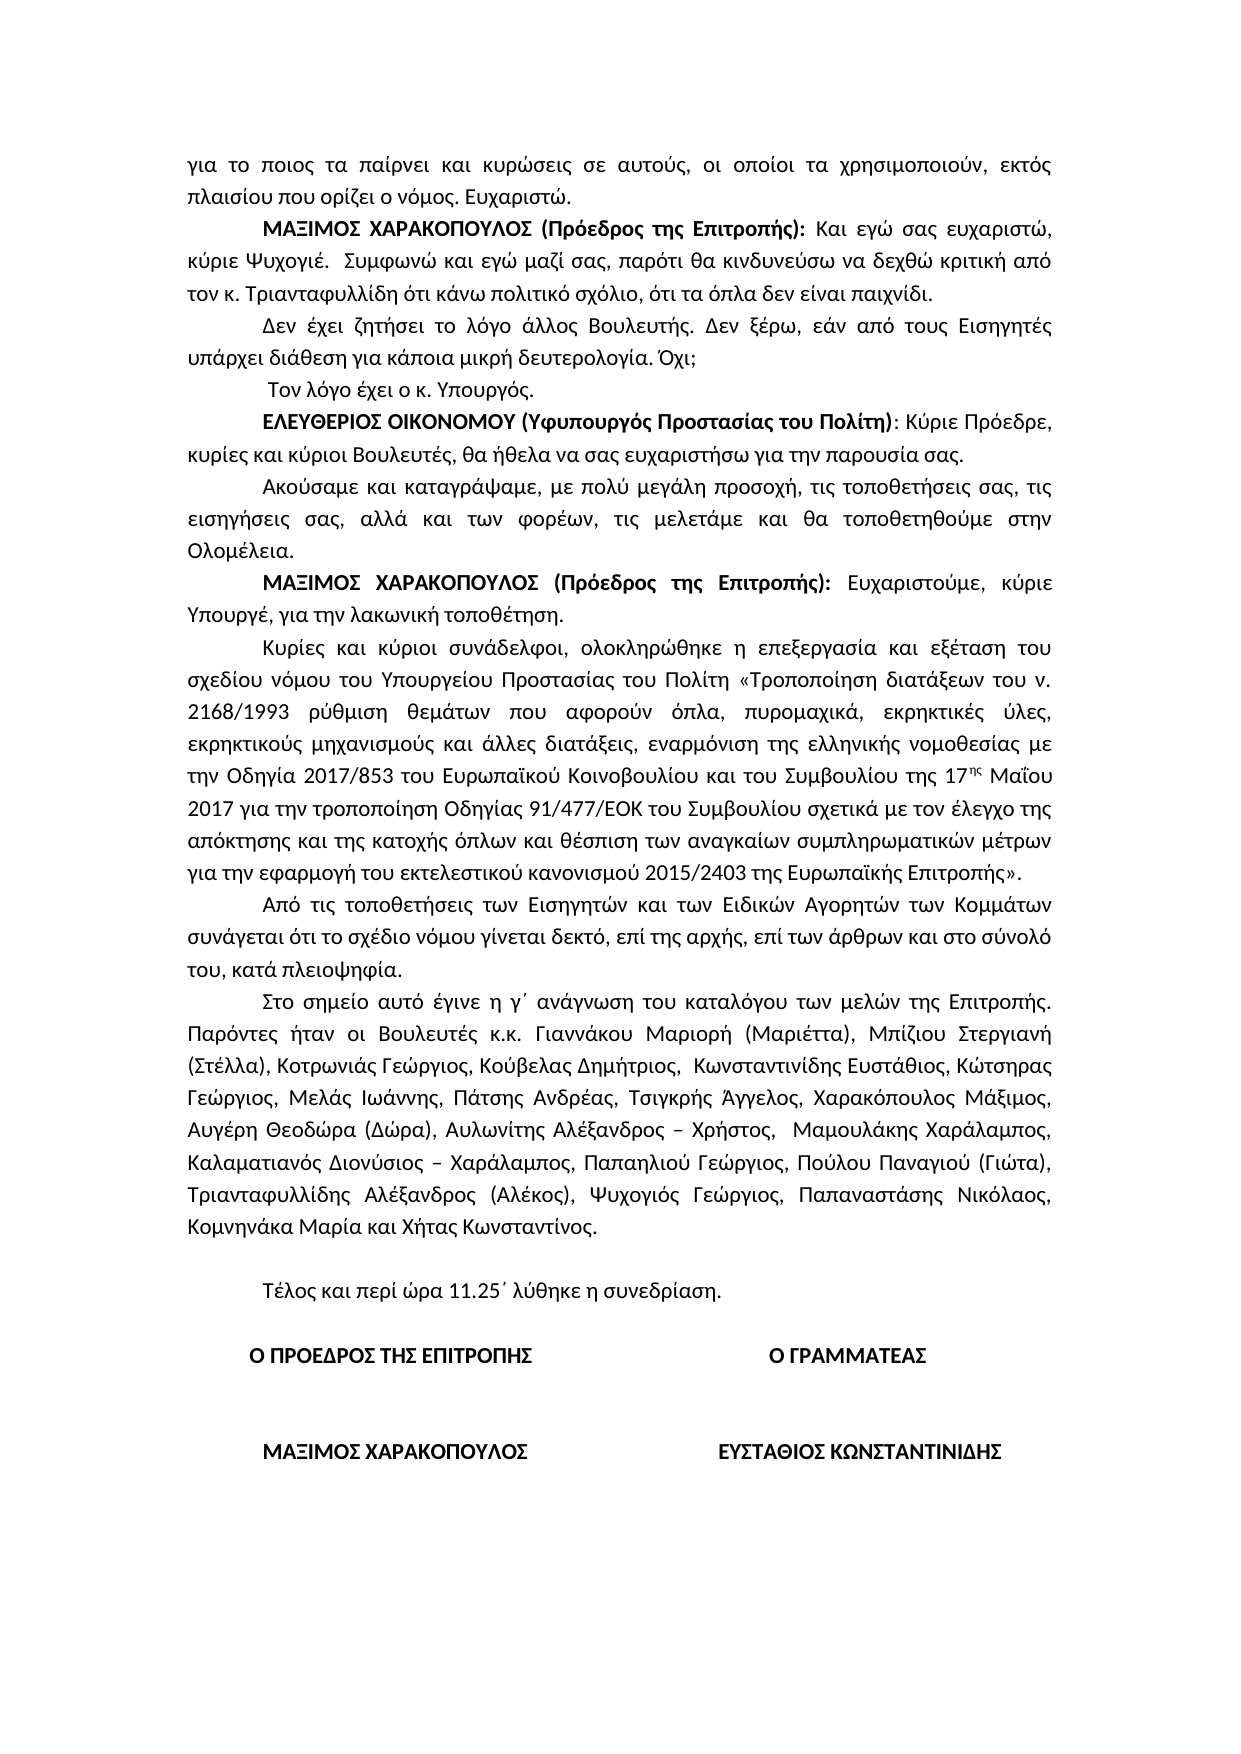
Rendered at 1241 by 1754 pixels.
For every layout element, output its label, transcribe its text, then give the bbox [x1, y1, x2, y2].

text Κυρίες και κύριοι συνάδελφοι, ολοκληρώθηκε η επεξεργασία και εξέταση του σχεδίου νόμου του Υπουργείου Προστασίας του Πολίτη «Τροποποίηση διατάξεων του ν. 2168/1993 ρύθμιση θεμάτων που αφορούν όπλα, πυρομαχικά, εκρηκτικές ύλες, εκρηκτικούς μηχανισμούς και άλλες διατάξεις, εναρμόνιση της ελληνικής νομοθεσίας με την Οδηγία 2017/853 του Ευρωπαϊκού Κοινοβουλίου και του Συμβουλίου της 17ης Μαΐου 2017 για την τροποποίηση Οδηγίας 91/477/ΕΟΚ του Συμβουλίου σχετικά με τον έλεγχο της απόκτησης και της κατοχής όπλων και θέσπιση των αναγκαίων συμπληρωματικών μέτρων για την εφαρμογή του εκτελεστικού κανονισμού 2015/2403 της Ευρωπαϊκής Επιτροπής». [187, 633, 1053, 886]
text Τέλος και περί ώρα 11.25΄ λύθηκε η συνεδρίαση. [187, 1277, 1053, 1304]
text Τον λόγο έχει ο κ. Υπουργός. [187, 375, 1053, 403]
text ΜΑΞΙΜΟΣ ΧΑΡΑΚΟΠΟΥΛΟΣ (Πρόεδρος της Επιτροπής): Ευχαριστούμε, κύριε Υπουργέ, για την λακωνική τοποθέτηση. [187, 568, 1053, 629]
text Ακούσαμε και καταγράψαμε, με πολύ μεγάλη προσοχή, τις τοποθετήσεις σας, τις εισηγήσεις σας, αλλά και των φορέων, τις μελετάμε και θα τοποθετηθούμε στην Ολομέλεια. [187, 472, 1053, 564]
text ΕΛΕΥΘΕΡΙΟΣ ΟΙΚΟΝΟΜΟΥ (Υφυπουργός Προστασίας του Πολίτη): Κύριε Πρόεδρε, κυρίες και κύριοι Βουλευτές, θα ήθελα να σας ευχαριστήσω για την παρουσία σας. [187, 407, 1053, 468]
text ΜΑΞΙΜΟΣ ΧΑΡΑΚΟΠΟΥΛΟΣ ΕΥΣΤΑΘΙΟΣ ΚΩΝΣΤΑΝΤΙΝΙΔΗΣ [187, 1437, 1053, 1466]
text ΜΑΞΙΜΟΣ ΧΑΡΑΚΟΠΟΥΛΟΣ (Πρόεδρος της Επιτροπής): Και εγώ σας ευχαριστώ, κύριε Ψυχογιέ. Συμφωνώ και εγώ μαζί σας, παρότι θα κινδυνεύσω να δεχθώ κριτική από τον κ. Τριανταφυλλίδη ότι κάνω πολιτικό σχόλιο, ότι τα όπλα δεν είναι παιχνίδι. [187, 214, 1053, 307]
text Από τις τοποθετήσεις των Εισηγητών και των Ειδικών Αγορητών των Κομμάτων συνάγεται ότι το σχέδιο νόμου γίνεται δεκτό, επί της αρχής, επί των άρθρων και στο σύνολό του, κατά πλειοψηφία. [187, 890, 1053, 983]
text Δεν έχει ζητήσει το λόγο άλλος Βουλευτής. Δεν ξέρω, εάν από τους Εισηγητές υπάρχει διάθεση για κάποια μικρή δευτερολογία. Όχι; [187, 311, 1053, 371]
text Στο σημείο αυτό έγινε η γ΄ ανάγνωση του καταλόγου των μελών της Επιτροπής. Παρόντες ήταν οι Βουλευτές κ.κ. Γιαννάκου Μαριορή (Μαριέττα), Μπίζιου Στεργιανή (Στέλλα), Κοτρωνιάς Γεώργιος, Κούβελας Δημήτριος, Κωνσταντινίδης Ευστάθιος, Κώτσηρας Γεώργιος, Μελάς Ιωάννης, Πάτσης Ανδρέας, Τσιγκρής Άγγελος, Χαρακόπουλος Μάξιμος, Αυγέρη Θεοδώρα (Δώρα), Αυλωνίτης Αλέξανδρος – Χρήστος, Μαμουλάκης Χαράλαμπος, Καλαματιανός Διονύσιος – Χαράλαμπος, Παπαηλιού Γεώργιος, Πούλου Παναγιού (Γιώτα), Τριανταφυλλίδης Αλέξανδρος (Αλέκος), Ψυχογιός Γεώργιος, Παπαναστάσης Νικόλαος, Κομνηνάκα Μαρία και Χήτας Κωνσταντίνος. [187, 987, 1053, 1240]
text Ο ΠΡΟΕΔΡΟΣ ΤΗΣ ΕΠΙΤΡΟΠΗΣ Ο ΓΡΑΜΜΑΤΕΑΣ [187, 1341, 1053, 1369]
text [187, 150, 1053, 210]
